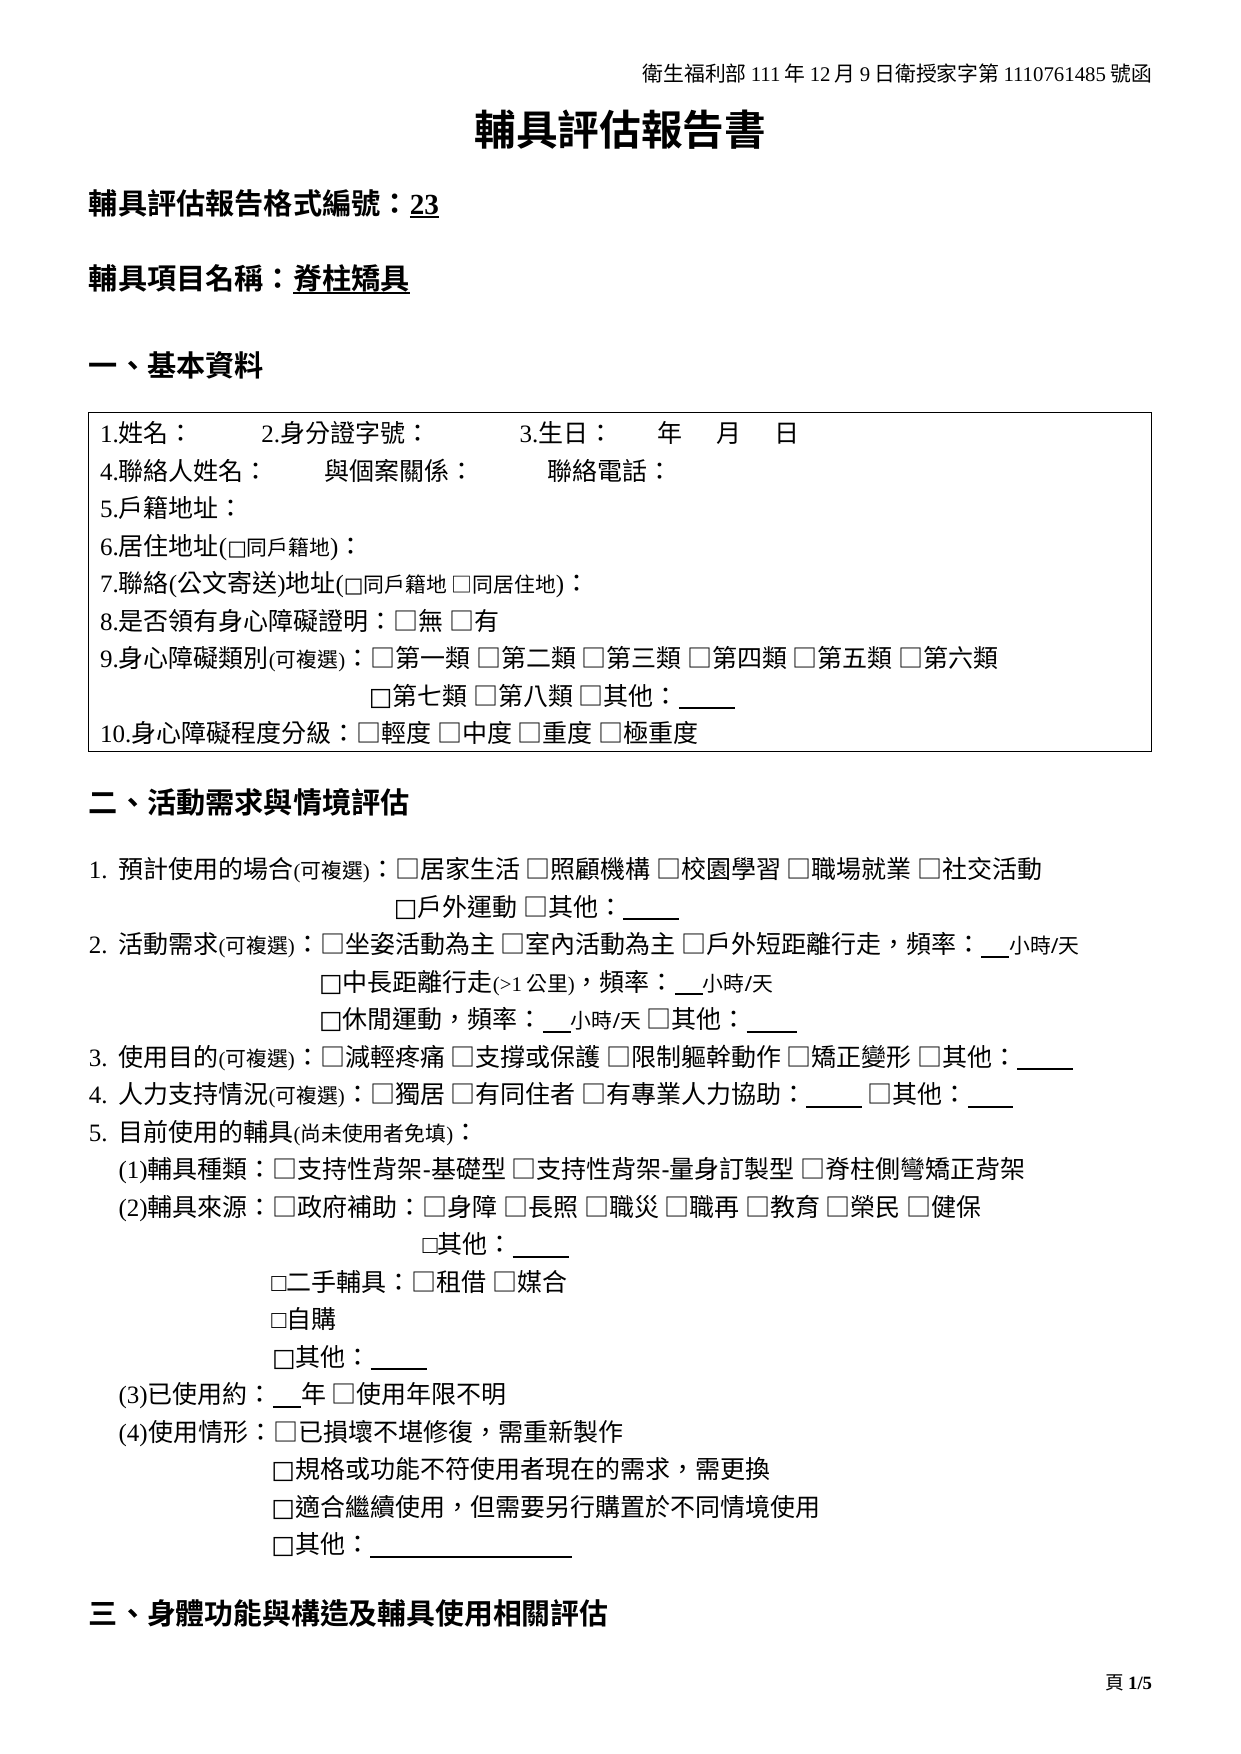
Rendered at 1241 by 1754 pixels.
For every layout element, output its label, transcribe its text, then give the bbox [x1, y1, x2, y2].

text 輔具評估報告書 [89, 89, 1152, 164]
list 預計使用的場合(可複選)：□居家生活 □照顧機構 □校園學習 □職場就業 □社交活動 [89, 849, 1152, 887]
text □其他： [272, 1337, 1152, 1374]
table_header 1.姓名： 2.身分證字號： 3.生日： 年 月 日 4.聯絡人姓名： 與個案關係： 聯絡電話： 5.戶籍地址： 6.居住地址(□同戶籍地)： 7.聯絡(公文寄送)地址(□同戶籍地 □同居住地)： 8.是否領有身心障礙證明：□無 □有 9.身心障礙類別(可複選)：□第一類 □第二類 □第三類 □第四類 □第五類 □第六類 □第七類 □第八類 □其他： 10.身心障礙程度分級：□輕度 □中度 □重度 □極重度 [89, 413, 1151, 751]
text □其他： [271, 1524, 1152, 1562]
list 輔具種類：□支持性背架-基礎型 □支持性背架-量身訂製型 □脊柱側彎矯正背架 [118, 1149, 1152, 1187]
list 輔具來源：□政府補助：□身障 □長照 □職災 □職再 □教育 □榮民 □健保 [118, 1187, 1152, 1224]
text 輔具項目名稱：脊柱矯具 [89, 239, 1152, 314]
list □中長距離行走(>1公里)，頻率： 小時/天 [319, 962, 1152, 999]
list 活動需求(可複選)：□坐姿活動為主 □室內活動為主 □戶外短距離行走，頻率： 小時/天 [89, 924, 1152, 962]
list 已使用約： 年 □使用年限不明 [118, 1374, 1152, 1412]
text 三、身體功能與構造及輔具使用相關評估 [89, 1573, 1152, 1648]
text 二、活動需求與情境評估 [89, 763, 1152, 838]
list 目前使用的輔具(尚未使用者免填)： [89, 1112, 1152, 1149]
text □適合繼續使用，但需要另行購置於不同情境使用 [271, 1487, 1152, 1524]
list 人力支持情況(可複選)：□獨居 □有同住者 □有專業人力協助： □其他： [89, 1074, 1152, 1112]
text □戶外運動 □其他： [394, 887, 1152, 924]
text □規格或功能不符使用者現在的需求，需更換 [271, 1449, 1152, 1487]
list □其他： [422, 1224, 1152, 1262]
list □休閒運動，頻率： 小時/天 □其他： [319, 999, 1152, 1037]
list 使用情形：□已損壞不堪修復，需重新製作 [118, 1412, 1152, 1449]
list 使用目的(可複選)：□減輕疼痛 □支撐或保護 □限制軀幹動作 □矯正變形 □其他： [89, 1037, 1152, 1074]
text □二手輔具：□租借 □媒合 [271, 1262, 1152, 1299]
text 輔具評估報告格式編號：23 [89, 164, 1152, 239]
text 一、基本資料 [89, 326, 1152, 401]
text □自購 [271, 1299, 1152, 1337]
